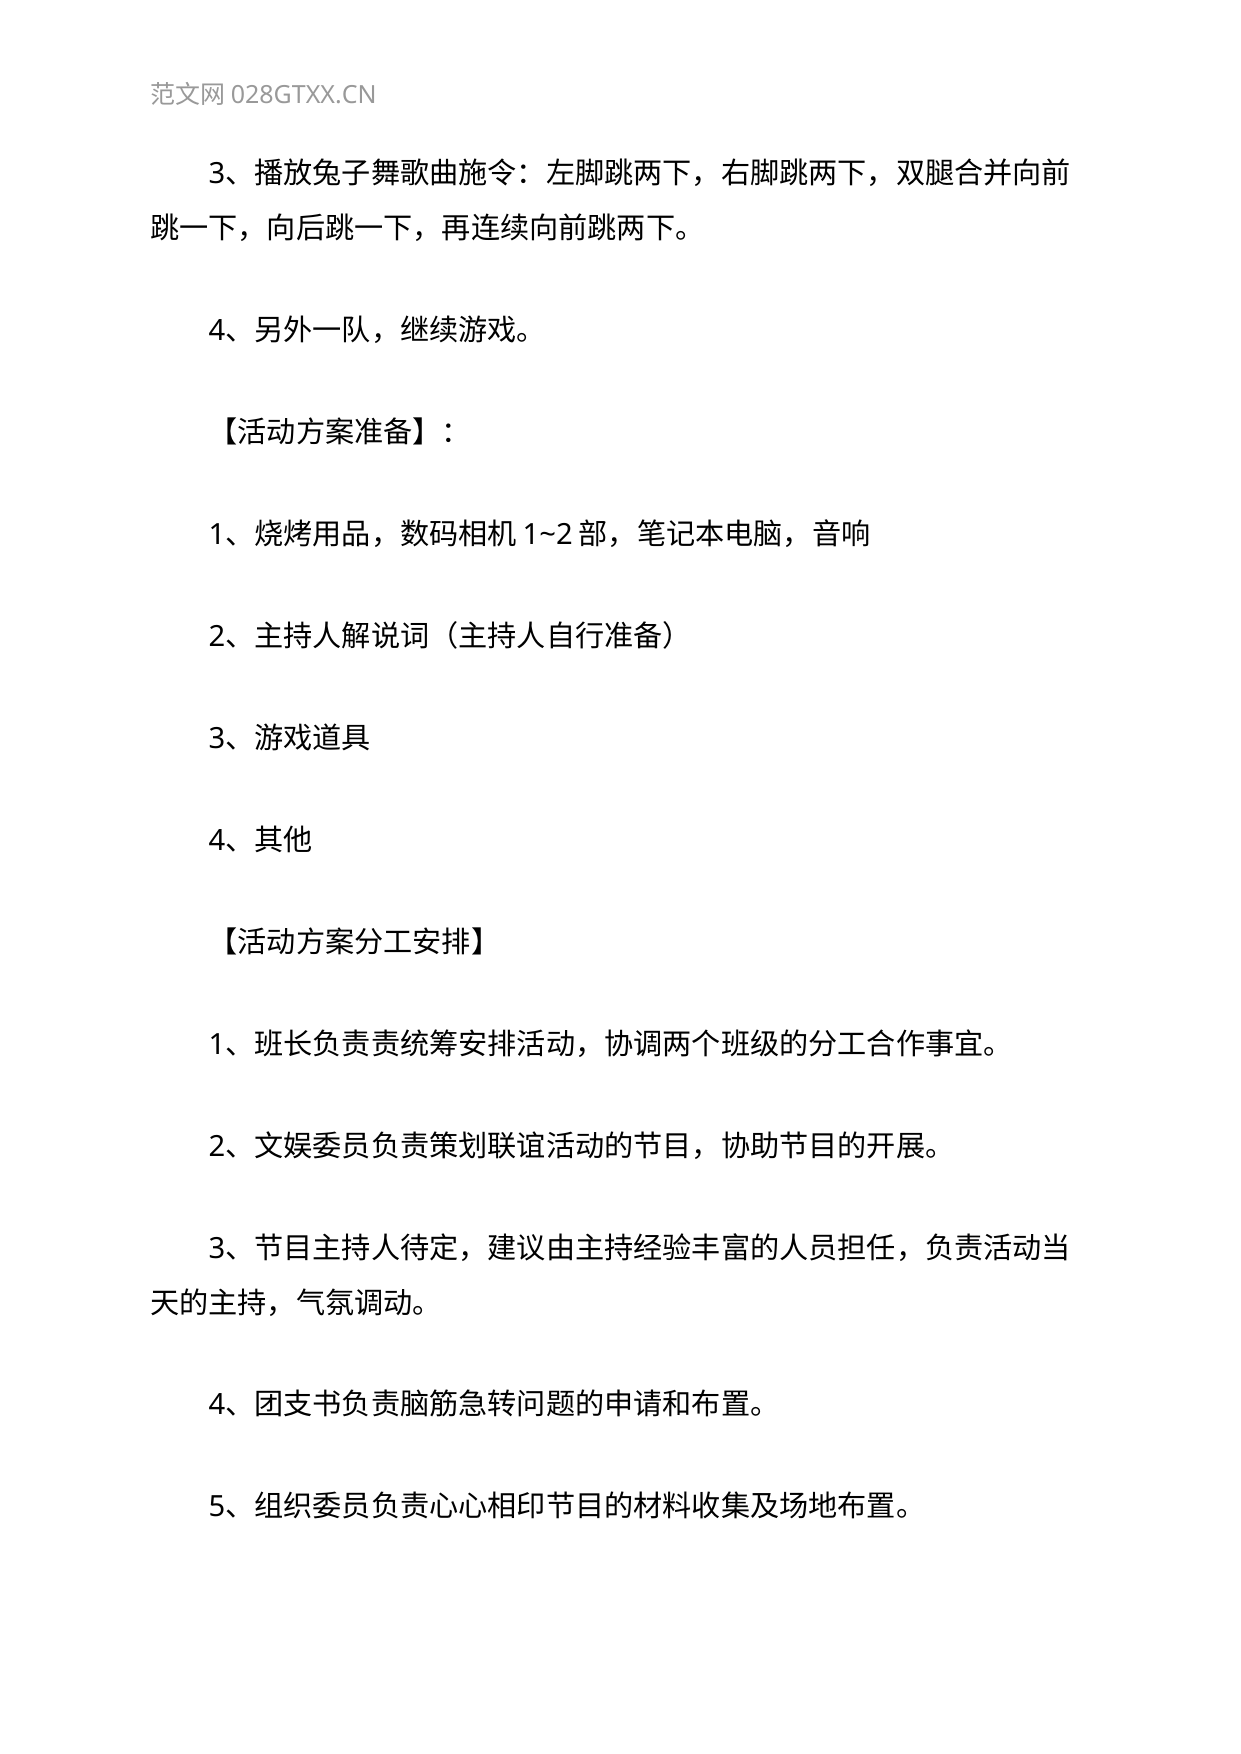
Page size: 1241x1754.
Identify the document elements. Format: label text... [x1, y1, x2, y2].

text 1、班长负责责统筹安排活动，协调两个班级的分工合作事宜。 [150, 1020, 1090, 1063]
text 【活动方案分工安排】 [150, 918, 1090, 961]
text 4、另外一队，继续游戏。 [150, 307, 1090, 349]
text 3、节目主持人待定，建议由主持经验丰富的人员担任，负责活动当天的主持，气氛调动。 [150, 1224, 1090, 1321]
text 5、组织委员负责心心相印节目的材料收集及场地布置。 [150, 1483, 1090, 1525]
text 3、游戏道具 [150, 714, 1090, 757]
text 2、主持人解说词（主持人自行准备） [150, 612, 1090, 655]
text 【活动方案准备】： [150, 409, 1090, 451]
text 2、文娱委员负责策划联谊活动的节目，协助节目的开展。 [150, 1122, 1090, 1164]
text 1、烧烤用品，数码相机1~2部，笔记本电脑，音响 [150, 511, 1090, 553]
text 4、团支书负责脑筋急转问题的申请和布置。 [150, 1381, 1090, 1423]
text 4、其他 [150, 816, 1090, 859]
text 3、播放兔子舞歌曲施令：左脚跳两下，右脚跳两下，双腿合并向前跳一下，向后跳一下，再连续向前跳两下。 [150, 150, 1090, 247]
